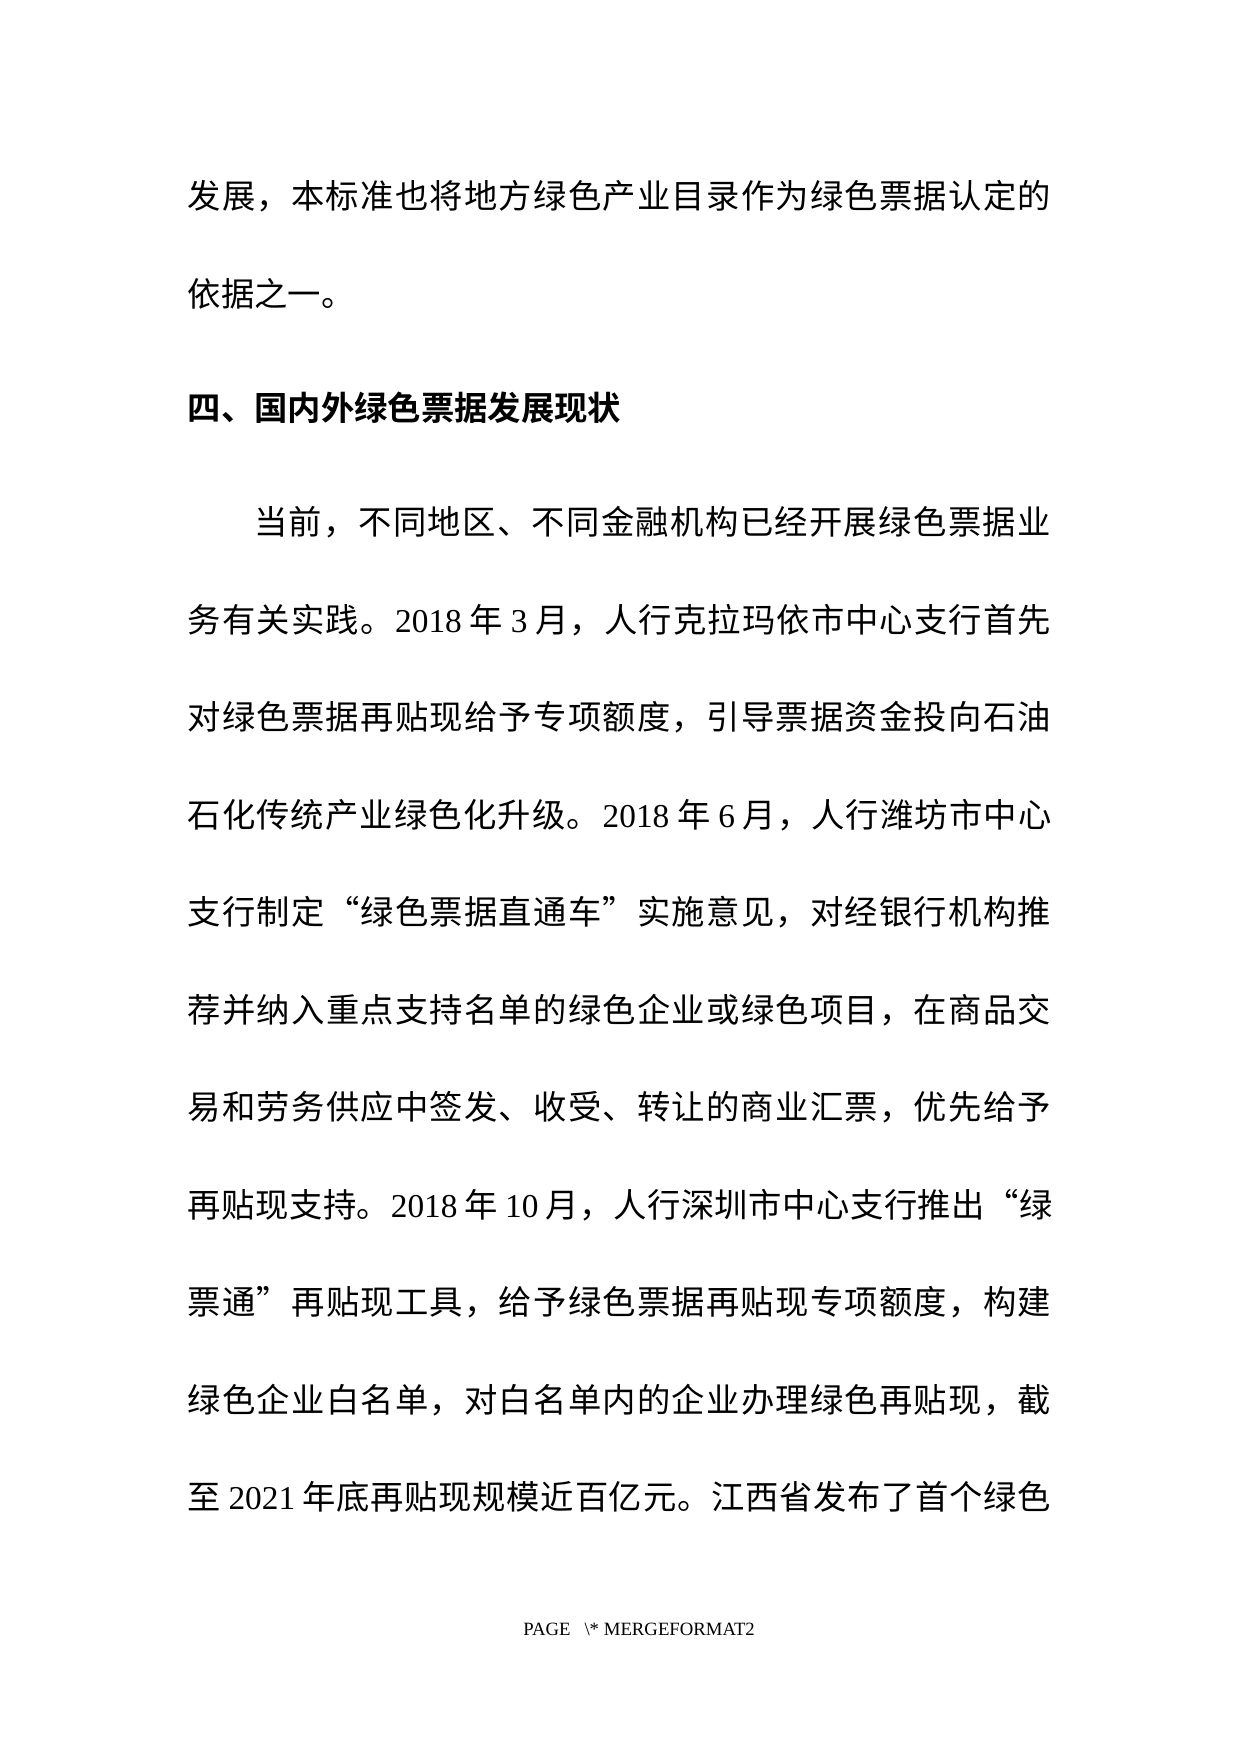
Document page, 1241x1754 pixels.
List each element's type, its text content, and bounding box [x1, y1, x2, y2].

subtitle 四、国内外绿色票据发展现状 [187, 373, 1053, 438]
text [187, 162, 1053, 324]
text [187, 488, 1053, 1528]
